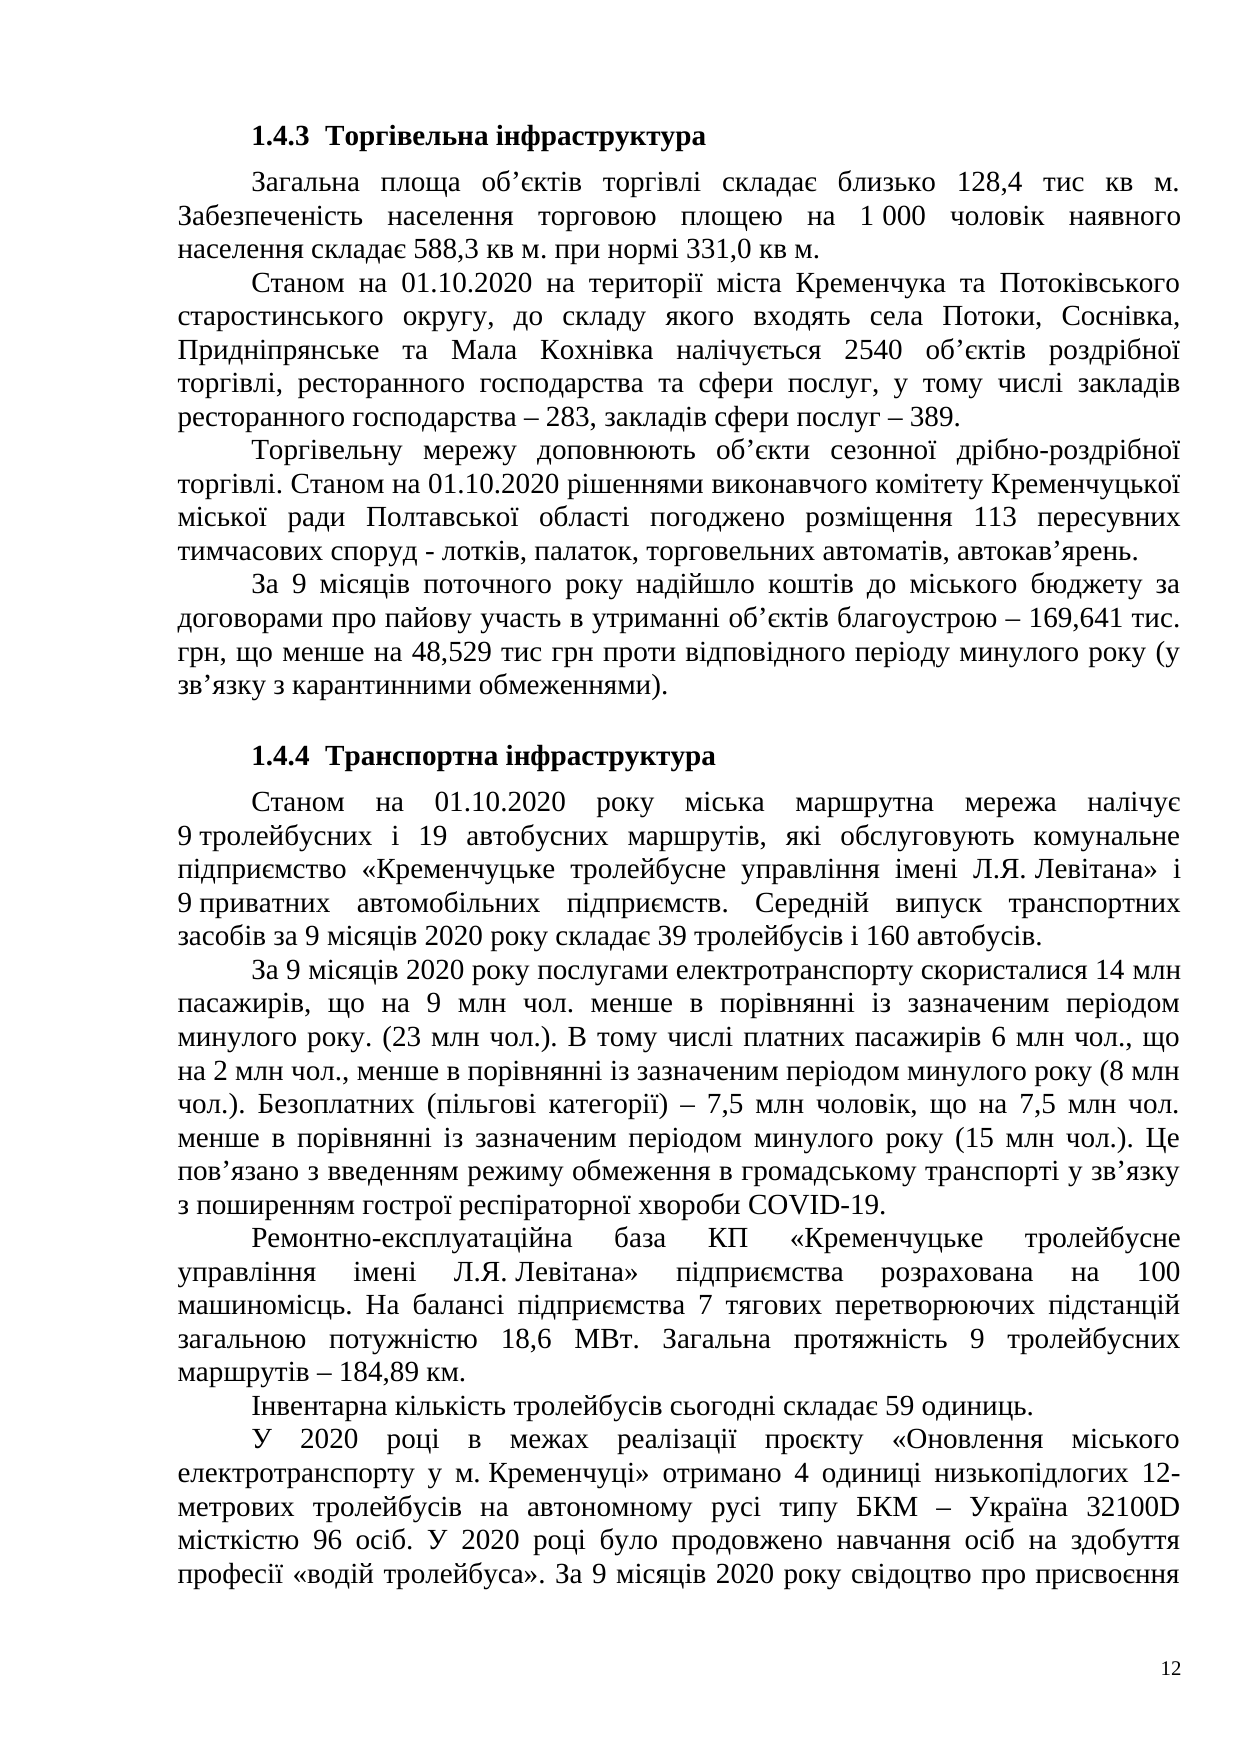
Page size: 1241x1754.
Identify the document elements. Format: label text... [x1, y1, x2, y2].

text За 9 місяців 2020 року послугами електротранспорту скористалися 14 млн пасажирів, що на 9 млн чол. менше в порівнянні із зазначеним періодом минулого року. (23 млн чол.). В тому числі платних пасажирів 6 млн чол., що на 2 млн чол., менше в порівнянні із зазначеним періодом минулого року (8 млн чол.). Безоплатних (пільгові категорії) – 7,5 млн чоловік, що на 7,5 млн чол. менше в порівнянні із зазначеним періодом минулого року (15 млн чол.). Це пов’язано з введенням режиму обмеження в громадському транспорті у зв’язку з поширенням гострої респіраторної хвороби COVID-19. [177, 952, 1181, 1220]
text Станом на 01.10.2020 року міська маршрутна мережа налічує 9 тролейбусних і 19 автобусних маршрутів, які обслуговують комунальне підприємство «Кременчуцьке тролейбусне управління імені Л.Я. Левітана» і 9 приватних автомобільних підприємств. Середній випуск транспортних засобів за 9 місяців 2020 року складає 39 тролейбусів і 160 автобусів. [177, 784, 1181, 952]
text За 9 місяців поточного року надійшло коштів до міського бюджету за договорами про пайову участь в утриманні об’єктів благоустрою – 169,641 тис. грн, що менше на 48,529 тис грн проти відповідного періоду минулого року (у зв’язку з карантинними обмеженнями). [177, 567, 1181, 701]
text Торгівельну мережу доповнюють об’єкти сезонної дрібно-роздрібної торгівлі. Станом на 01.10.2020 рішеннями виконавчого комітету Кременчуцької міської ради Полтавської області погоджено розміщення 113 пересувних тимчасових споруд - лотків, палаток, торговельних автоматів, автокав’ярень. [177, 432, 1181, 567]
list Транспортна інфраструктура [177, 738, 1181, 772]
text Інвентарна кількість тролейбусів сьогодні складає 59 одиниць. [177, 1388, 1181, 1422]
text Станом на 01.10.2020 на території міста Кременчука та Потоківського старостинського округу, до складу якого входять села Потоки, Соснівка, Придніпрянське та Мала Кохнівка налічується 2540 об’єктів роздрібної торгівлі, ресторанного господарства та сфери послуг, у тому числі закладів ресторанного господарства – 283, закладів сфери послуг – 389. [177, 265, 1181, 432]
text Ремонтно-експлуатаційна база КП «Кременчуцьке тролейбусне управління імені Л.Я. Левітана» підприємства розрахована на 100 машиномісць. На балансі підприємства 7 тягових перетворюючих підстанцій загальною потужністю 18,6 МВт. Загальна протяжність 9 тролейбусних маршрутів – 184,89 км. [177, 1220, 1181, 1388]
list Торгівельна інфраструктура [177, 118, 1181, 152]
text Загальна площа об’єктів торгівлі складає близько 128,4 тис кв м. Забезпеченість населення торговою площею на 1 000 чоловік наявного населення складає 588,3 кв м. при нормі 331,0 кв м. [177, 164, 1181, 265]
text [177, 1422, 1181, 1589]
